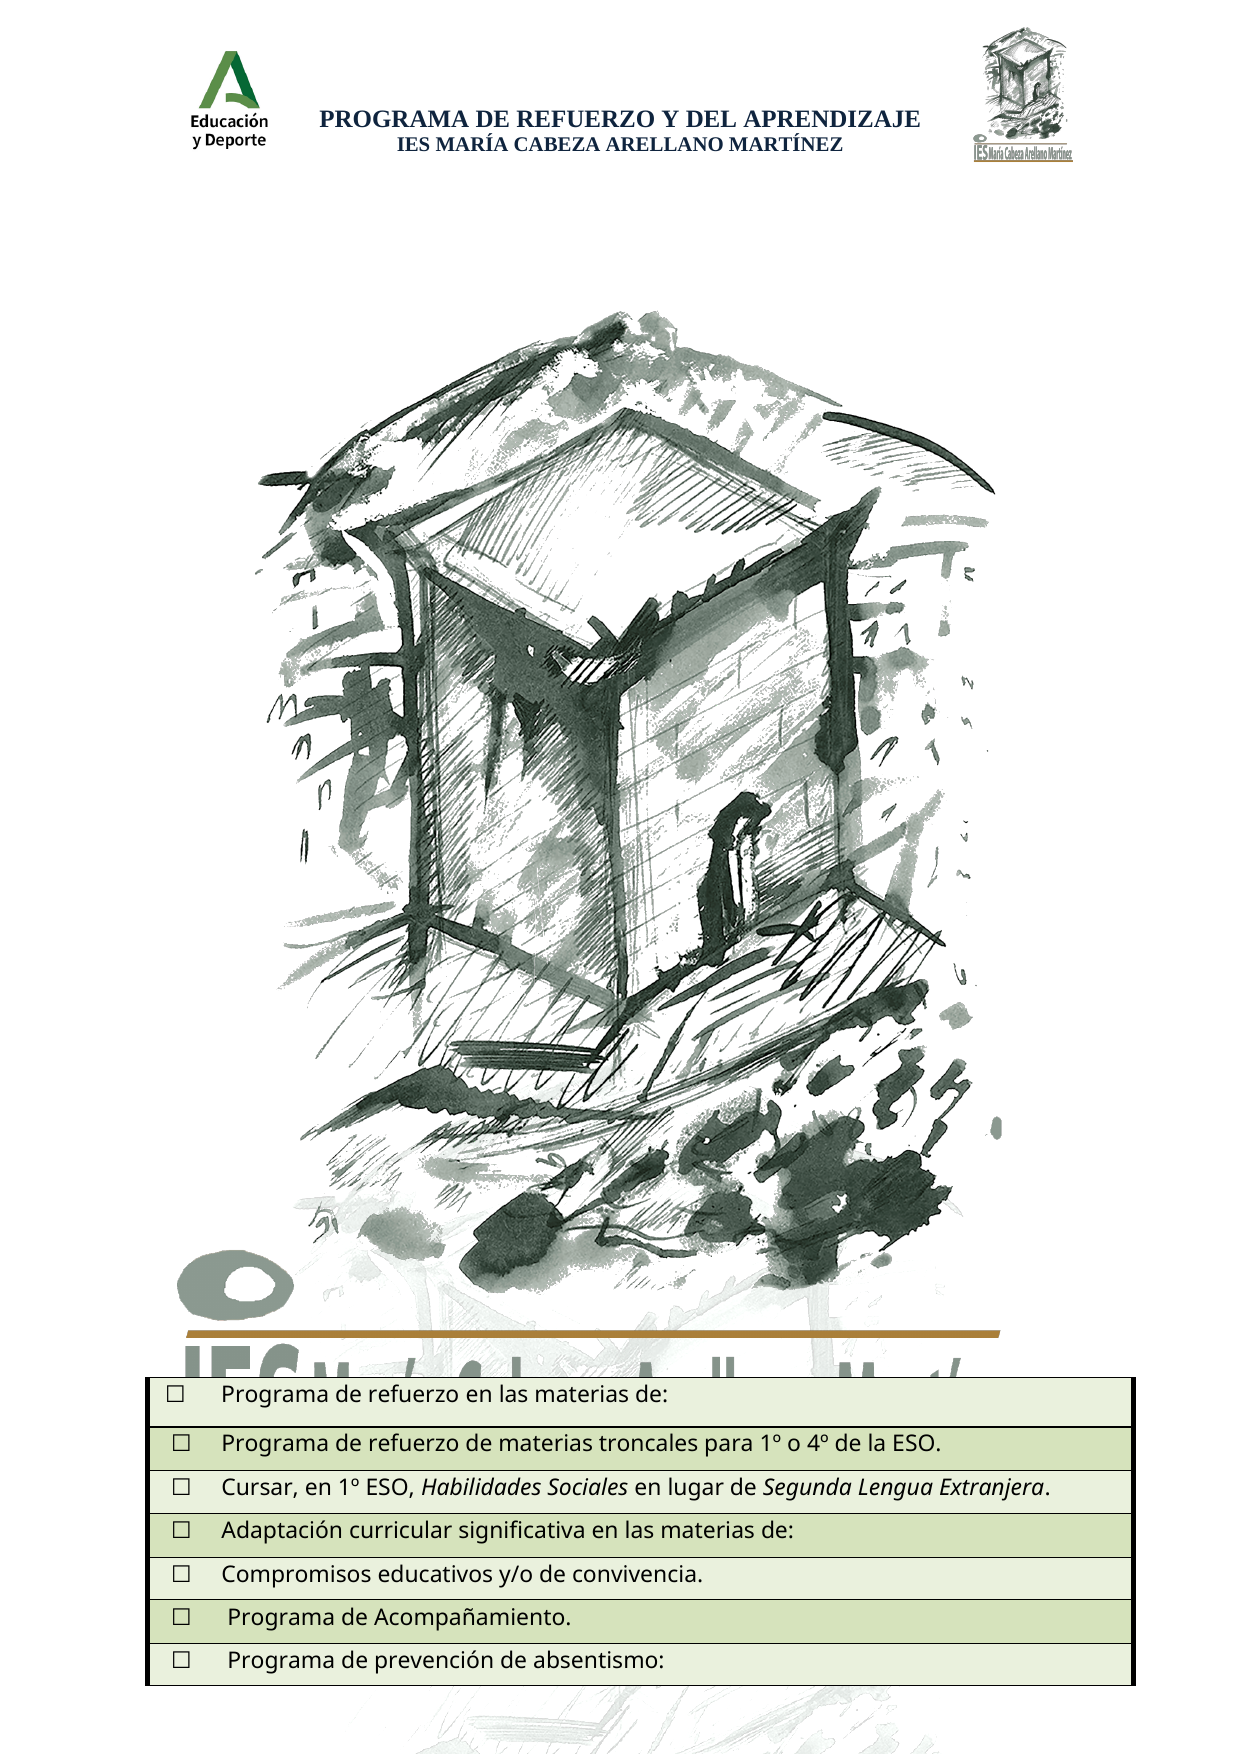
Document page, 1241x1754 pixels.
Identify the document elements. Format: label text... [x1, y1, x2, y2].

picture [147, 11, 1123, 1377]
table_cell Programa de refuerzo de materias troncales para 1º o 4º de la ESO. [150, 1428, 1131, 1470]
table_cell Programa de refuerzo en las materias de: [150, 1378, 1131, 1426]
table_cell Adaptación curricular significativa en las materias de: [150, 1514, 1131, 1557]
table_cell Cursar, en 1º ESO, Habilidades Sociales en lugar de Segunda Lengua Extranjera. [150, 1471, 1131, 1513]
table_cell Programa de Acompañamiento. [150, 1600, 1131, 1643]
table_cell Programa de prevención de absentismo: [150, 1644, 1131, 1685]
table_cell Compromisos educativos y/o de convivencia. [150, 1558, 1131, 1599]
